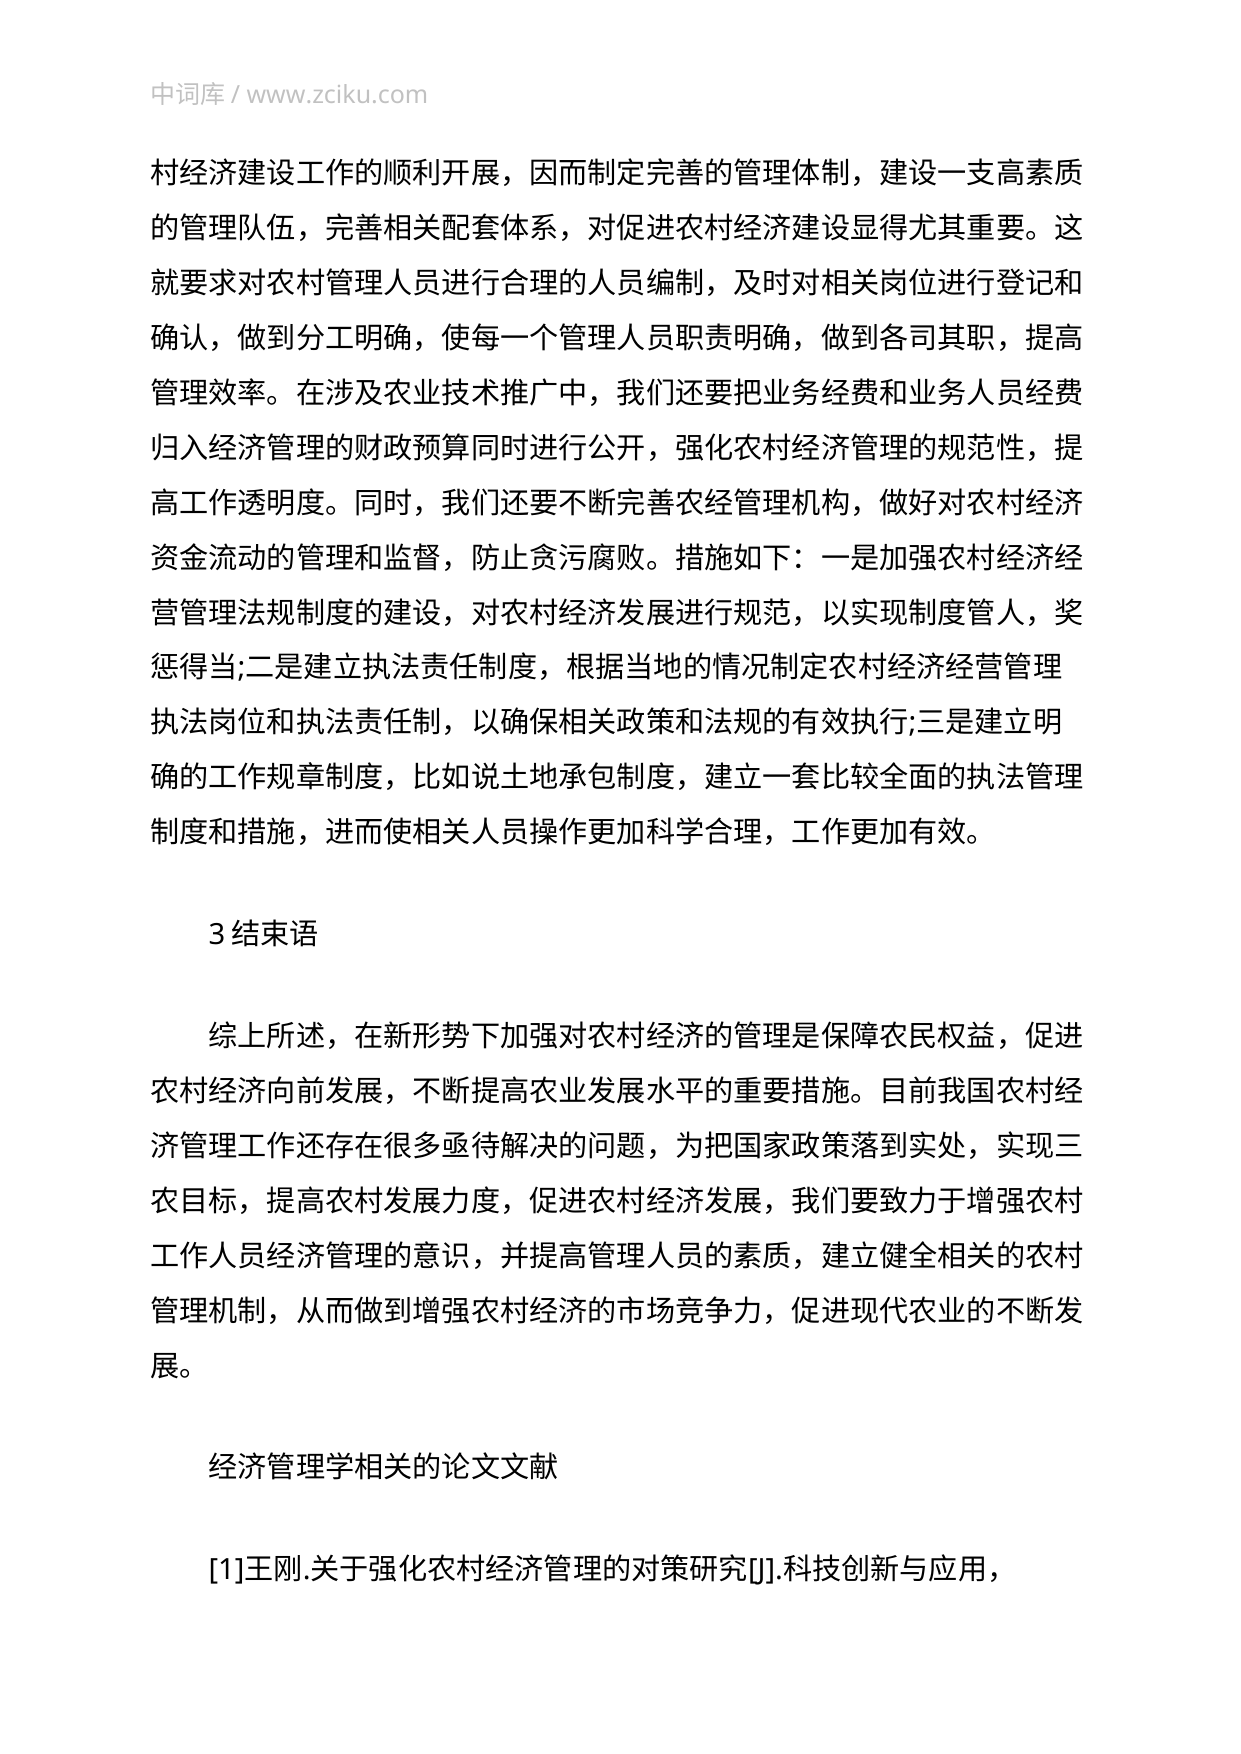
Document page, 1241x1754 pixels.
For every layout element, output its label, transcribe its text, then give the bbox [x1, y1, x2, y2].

text 经济管理学相关的论文文献 [150, 1444, 1090, 1486]
text 3结束语 [150, 911, 1090, 953]
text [150, 1546, 1090, 1588]
text 综上所述，在新形势下加强对农村经济的管理是保障农民权益，促进农村经济向前发展，不断提高农业发展水平的重要措施。目前我国农村经济管理工作还存在很多亟待解决的问题，为把国家政策落到实处，实现三农目标，提高农村发展力度，促进农村经济发展，我们要致力于增强农村工作人员经济管理的意识，并提高管理人员的素质，建立健全相关的农村管理机制，从而做到增强农村经济的市场竞争力，促进现代农业的不断发展。 [150, 1013, 1090, 1384]
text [150, 150, 1090, 851]
